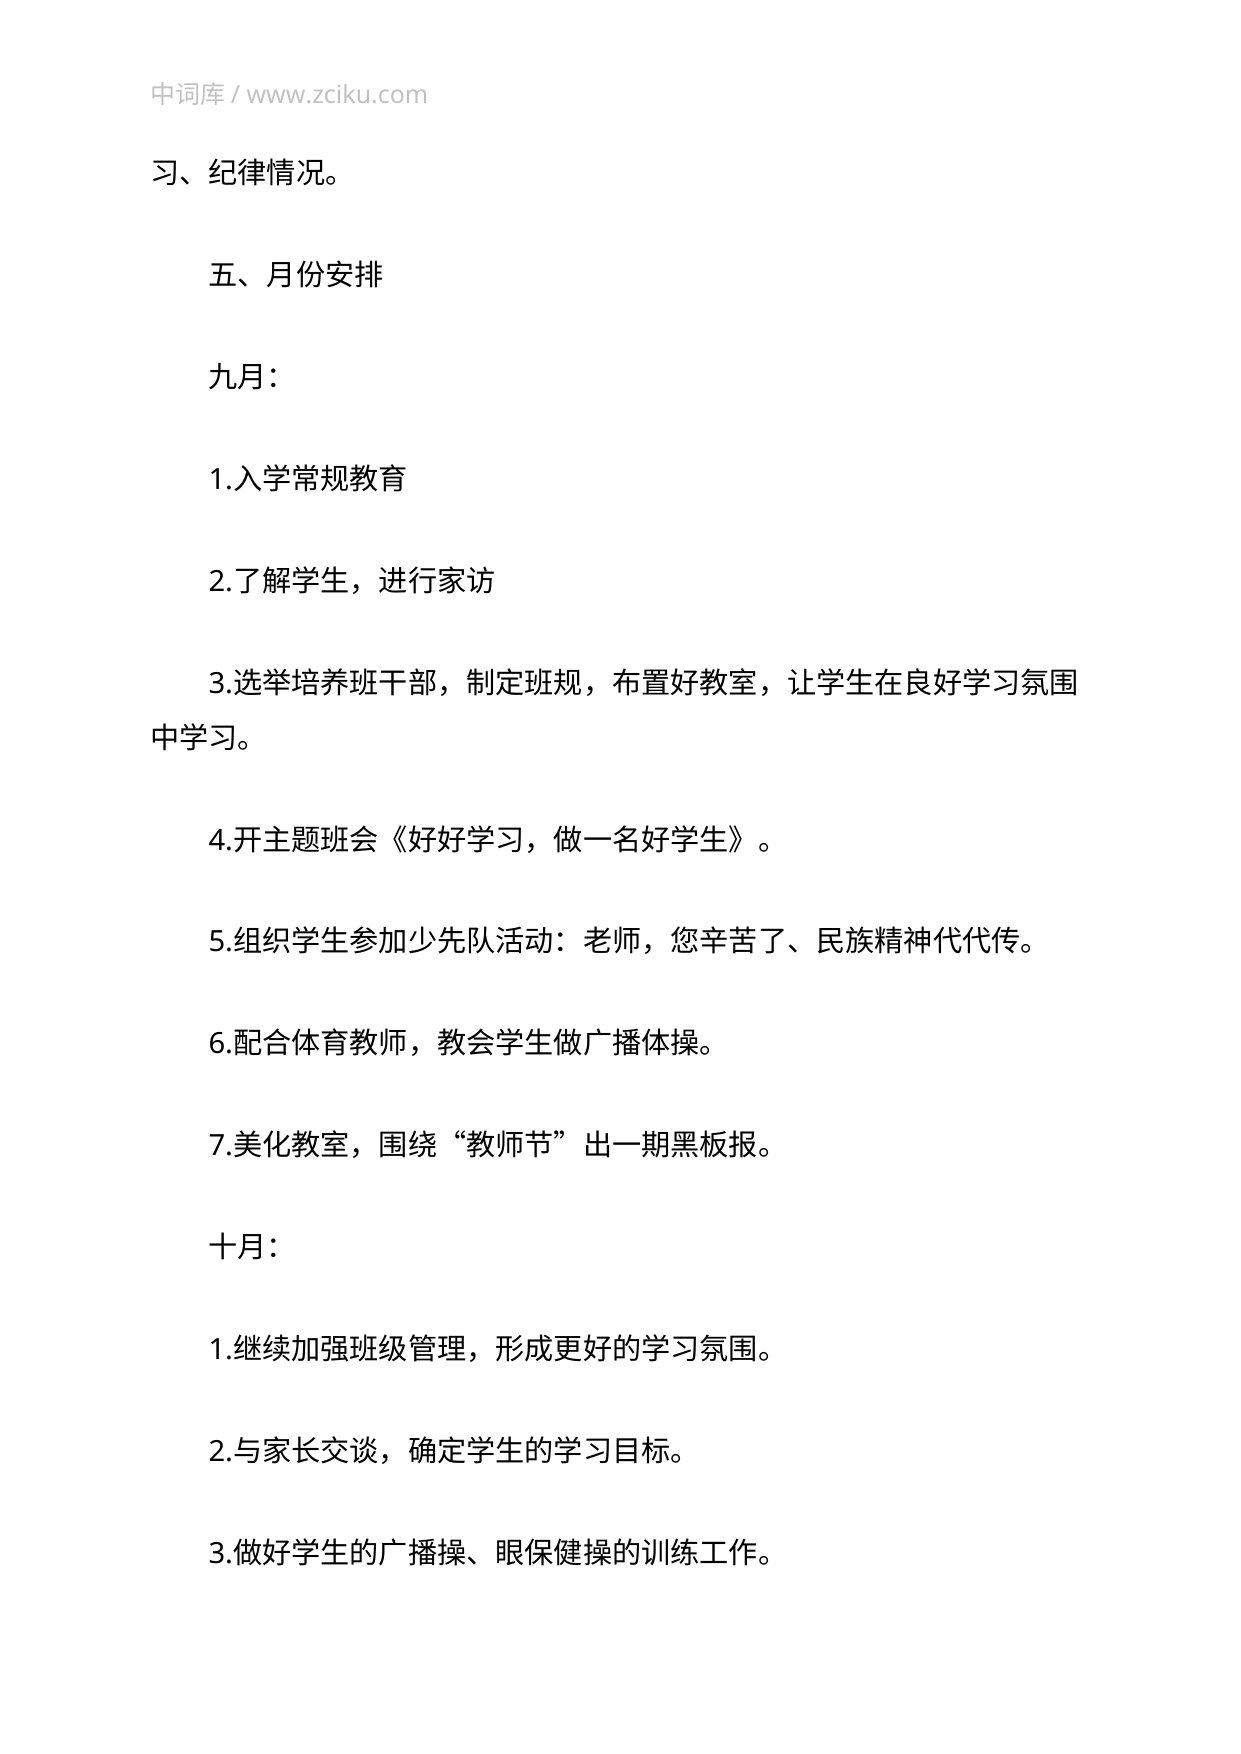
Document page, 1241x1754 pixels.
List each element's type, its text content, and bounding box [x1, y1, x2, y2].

text 5.组织学生参加少先队活动：老师，您辛苦了、民族精神代代传。 [150, 918, 1090, 960]
text 2.与家长交谈，确定学生的学习目标。 [150, 1428, 1090, 1470]
text 3.选举培养班干部，制定班规，布置好教室，让学生在良好学习氛围中学习。 [150, 659, 1090, 757]
text 九月： [150, 353, 1090, 396]
text 4.开主题班会《好好学习，做一名好学生》。 [150, 816, 1090, 858]
text 7.美化教室，围绕“教师节”出一期黑板报。 [150, 1122, 1090, 1164]
text 1.入学常规教育 [150, 455, 1090, 498]
text 6.配合体育教师，教会学生做广播体操。 [150, 1020, 1090, 1062]
text 十月： [150, 1224, 1090, 1266]
text 3.做好学生的广播操、眼保健操的训练工作。 [150, 1530, 1090, 1572]
text 1.继续加强班级管理，形成更好的学习氛围。 [150, 1326, 1090, 1368]
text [150, 150, 1090, 192]
text 2.了解学生，进行家访 [150, 557, 1090, 600]
text 五、月份安排 [150, 252, 1090, 294]
